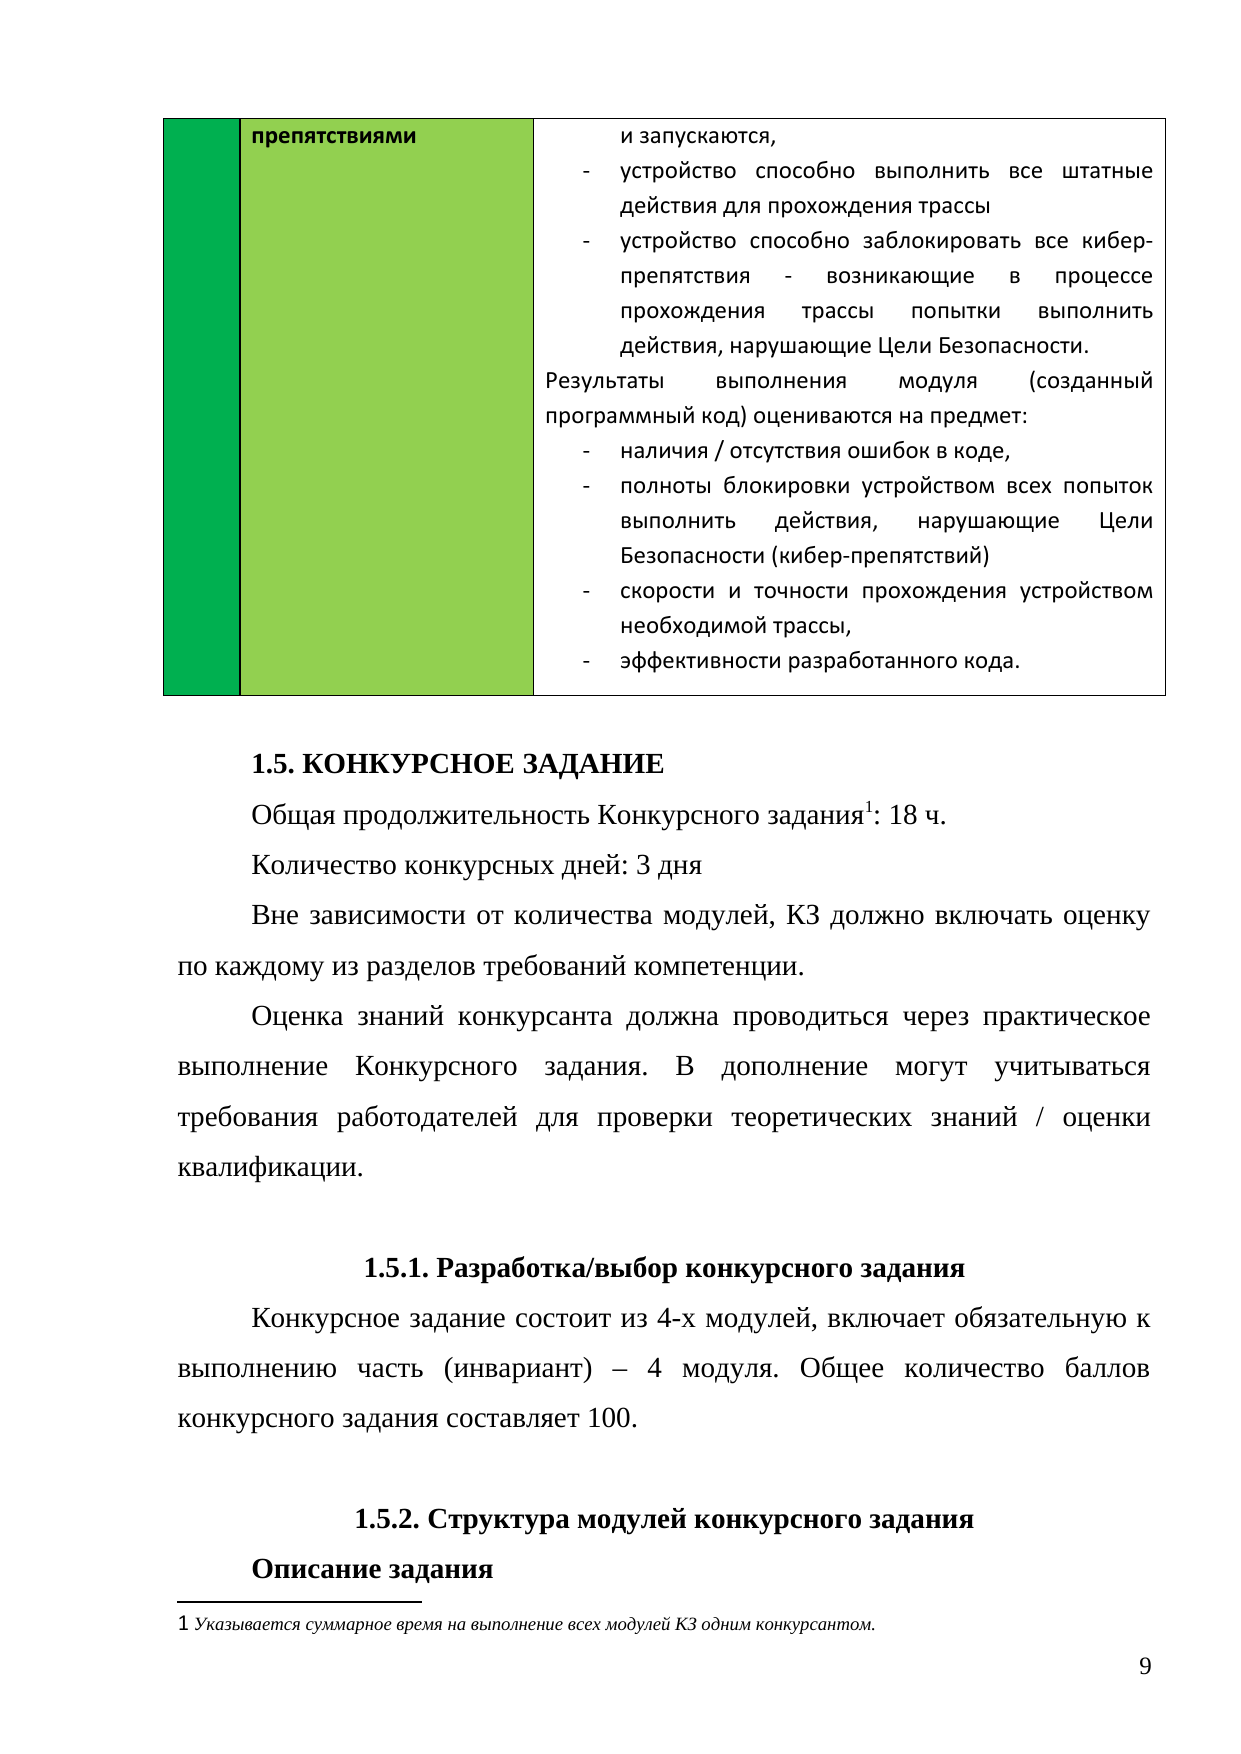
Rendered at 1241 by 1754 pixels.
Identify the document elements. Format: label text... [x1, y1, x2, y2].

table_cell Г [164, 119, 239, 695]
text Вне зависимости от количества модулей, КЗ должно включать оценку по каждому из разделов требований компетенции. [177, 897, 1152, 981]
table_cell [534, 119, 1165, 695]
text Общая продолжительность Конкурсного задания: 18 ч. [177, 797, 1152, 830]
subtitle 1.5.2. Структура модулей конкурсного задания [177, 1501, 1152, 1535]
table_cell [241, 119, 533, 695]
subtitle 1.5. КОНКУРСНОЕ ЗАДАНИЕ [177, 747, 1152, 780]
subtitle 1.5.1. Разработка/выбор конкурсного задания [177, 1250, 1152, 1283]
text Конкурсное задание состоит из 4-х модулей, включает обязательную к выполнению часть (инвариант) – 4 модуля. Общее количество баллов конкурсного задания составляет 100. [177, 1300, 1152, 1434]
text Оценка знаний конкурсанта должна проводиться через практическое выполнение Конкурсного задания. В дополнение могут учитываться требования работодателей для проверки теоретических знаний / оценки квалификации. [177, 998, 1152, 1183]
text Количество конкурсных дней: 3 дня [177, 847, 1152, 881]
text Описание задания [177, 1552, 1152, 1585]
